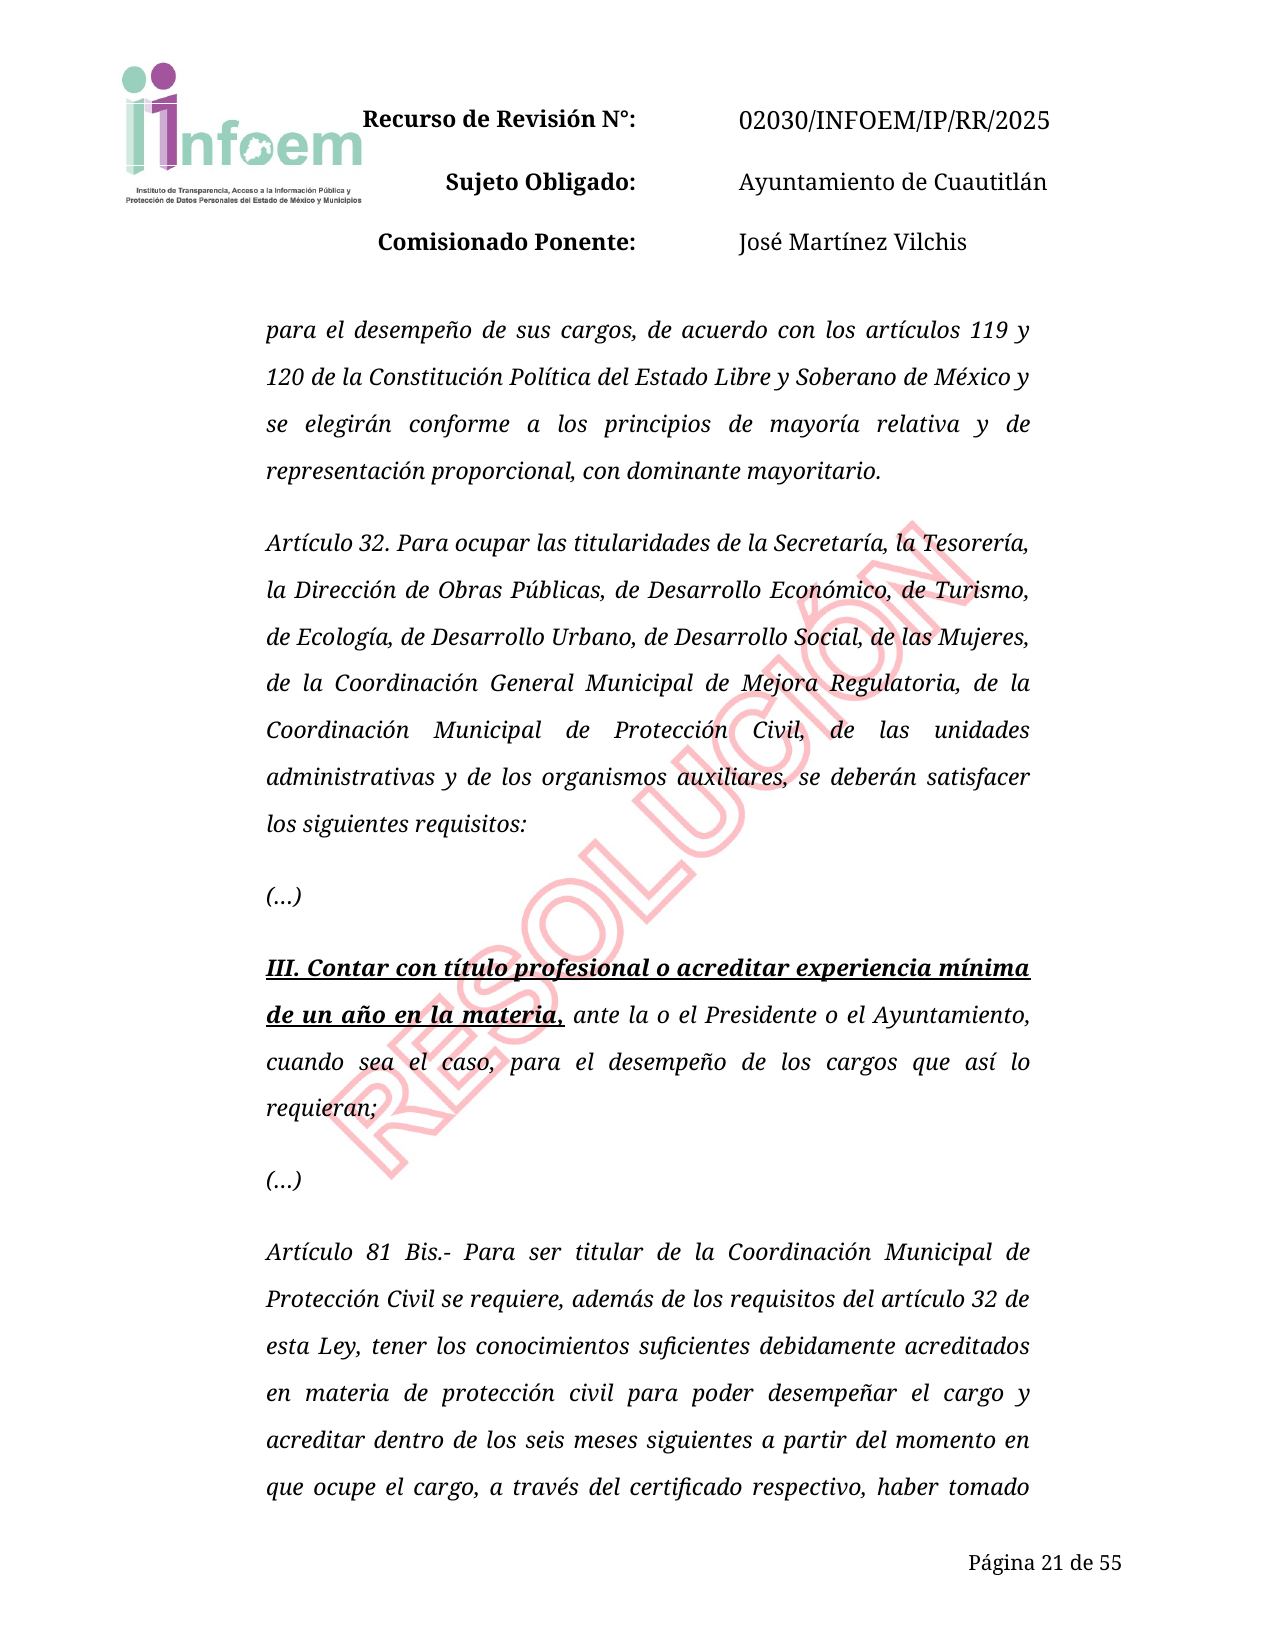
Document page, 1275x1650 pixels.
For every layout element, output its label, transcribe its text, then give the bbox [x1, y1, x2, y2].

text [266, 1236, 1033, 1502]
text Artículo 32. Para ocupar las titularidades de la Secretaría, la Tesorería, la Dirección de Obras Públicas, de Desarrollo Económico, de Turismo, de Ecología, de Desarrollo Urbano, de Desarrollo Social, de las Mujeres, de la Coordinación General Municipal de Mejora Regulatoria, de la Coordinación Municipal de Protección Civil, de las unidades administrativas y de los organismos auxiliares, se deberán satisfacer los siguientes requisitos: [266, 527, 1033, 839]
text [266, 314, 1033, 486]
text (…) [266, 1164, 1033, 1196]
text (…) [266, 880, 1033, 911]
picture [3, 2, 1268, 1650]
text III. Contar con título profesional o acreditar experiencia mínima de un año en la materia, ante la o el Presidente o el Ayuntamiento, cuando sea el caso, para el desempeño de los cargos que así lo requieran; [266, 952, 1033, 1124]
